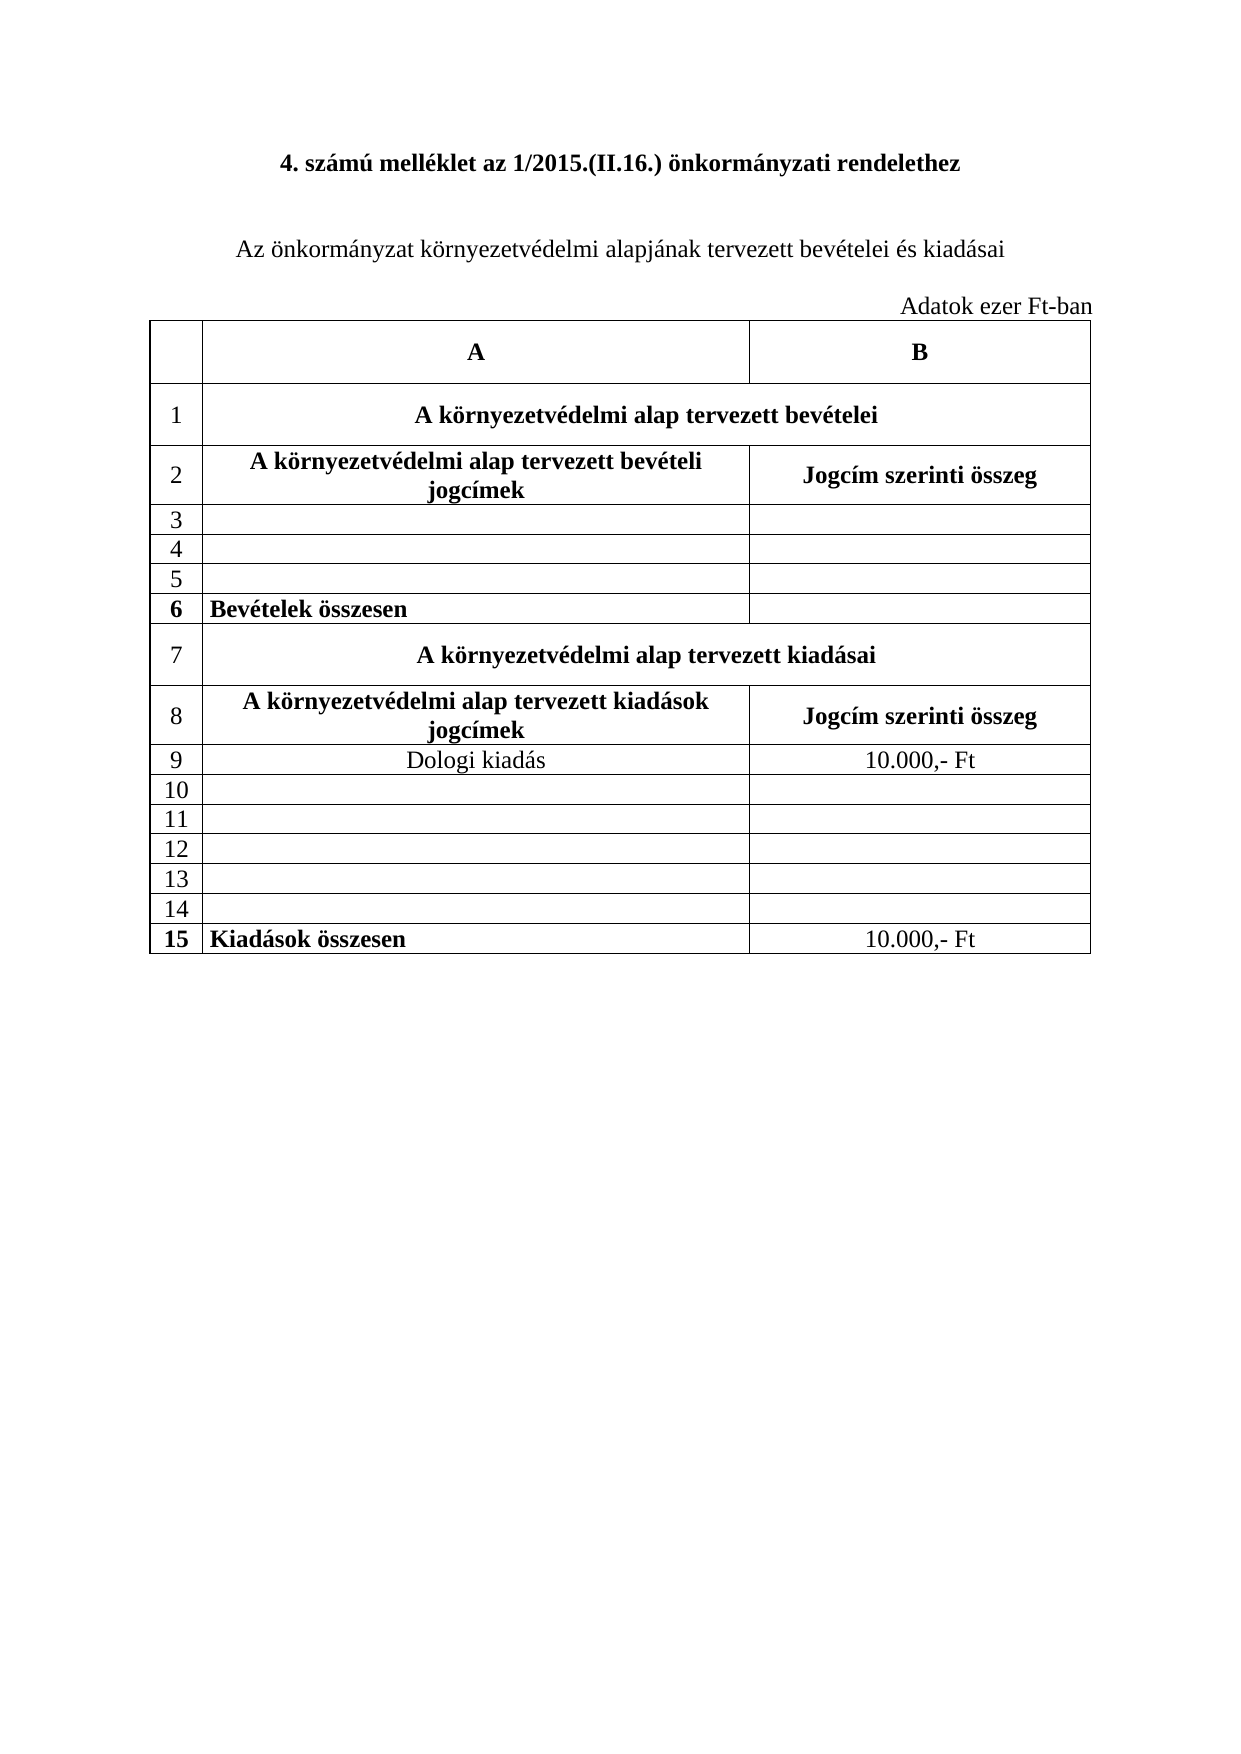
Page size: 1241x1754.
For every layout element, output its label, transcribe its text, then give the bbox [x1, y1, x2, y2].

text Az önkormányzat környezetvédelmi alapjának tervezett bevételei és kiadásai [148, 234, 1093, 263]
table_cell 11 [151, 805, 202, 833]
table_cell 5 [151, 564, 202, 593]
table_cell Bevételek összesen [203, 594, 749, 623]
table_cell [750, 775, 1090, 803]
table_header B [750, 321, 1090, 383]
table_cell Kiadások összesen [203, 924, 749, 952]
table_cell Dologi kiadás [203, 745, 749, 774]
table_cell [203, 805, 749, 833]
table_cell [750, 564, 1090, 593]
table_cell [203, 775, 749, 803]
table_cell A környezetvédelmi alap tervezett bevételi jogcímek [203, 446, 749, 504]
table_cell 10.000,- Ft [750, 745, 1090, 774]
table_cell 15 [151, 924, 202, 952]
table_cell A környezetvédelmi alap tervezett bevételei [203, 384, 1090, 445]
table_cell 13 [151, 864, 202, 893]
table_cell [750, 505, 1090, 533]
table_cell 4 [151, 535, 202, 563]
table_header [151, 321, 202, 383]
table_cell [203, 834, 749, 863]
table_cell 10 [151, 775, 202, 803]
table_cell 10.000,- Ft [750, 924, 1090, 952]
table_cell 8 [151, 686, 202, 744]
table_cell [750, 535, 1090, 563]
table_cell 12 [151, 834, 202, 863]
table_cell [750, 594, 1090, 623]
table_cell 14 [151, 894, 202, 923]
table_cell [203, 505, 749, 533]
table_cell Jogcím szerinti összeg [750, 686, 1090, 744]
table_cell [203, 894, 749, 923]
table_cell [203, 864, 749, 893]
table_cell 2 [151, 446, 202, 504]
table_cell [203, 564, 749, 593]
table_cell [203, 535, 749, 563]
table_cell [750, 805, 1090, 833]
table_cell [750, 894, 1090, 923]
table_cell 3 [151, 505, 202, 533]
text 4. számú melléklet az 1/2015.(II.16.) önkormányzati rendelethez [148, 148, 1093, 176]
text Adatok ezer Ft-ban [148, 291, 1093, 320]
table_cell Jogcím szerinti összeg [750, 446, 1090, 504]
table_cell A környezetvédelmi alap tervezett kiadásai [203, 624, 1090, 685]
table_header A [203, 321, 749, 383]
table_cell 7 [151, 624, 202, 685]
table_cell 9 [151, 745, 202, 774]
table_cell 1 [151, 384, 202, 445]
table_cell [750, 834, 1090, 863]
table_cell A környezetvédelmi alap tervezett kiadások jogcímek [203, 686, 749, 744]
table_cell [750, 864, 1090, 893]
table_cell 6 [151, 594, 202, 623]
